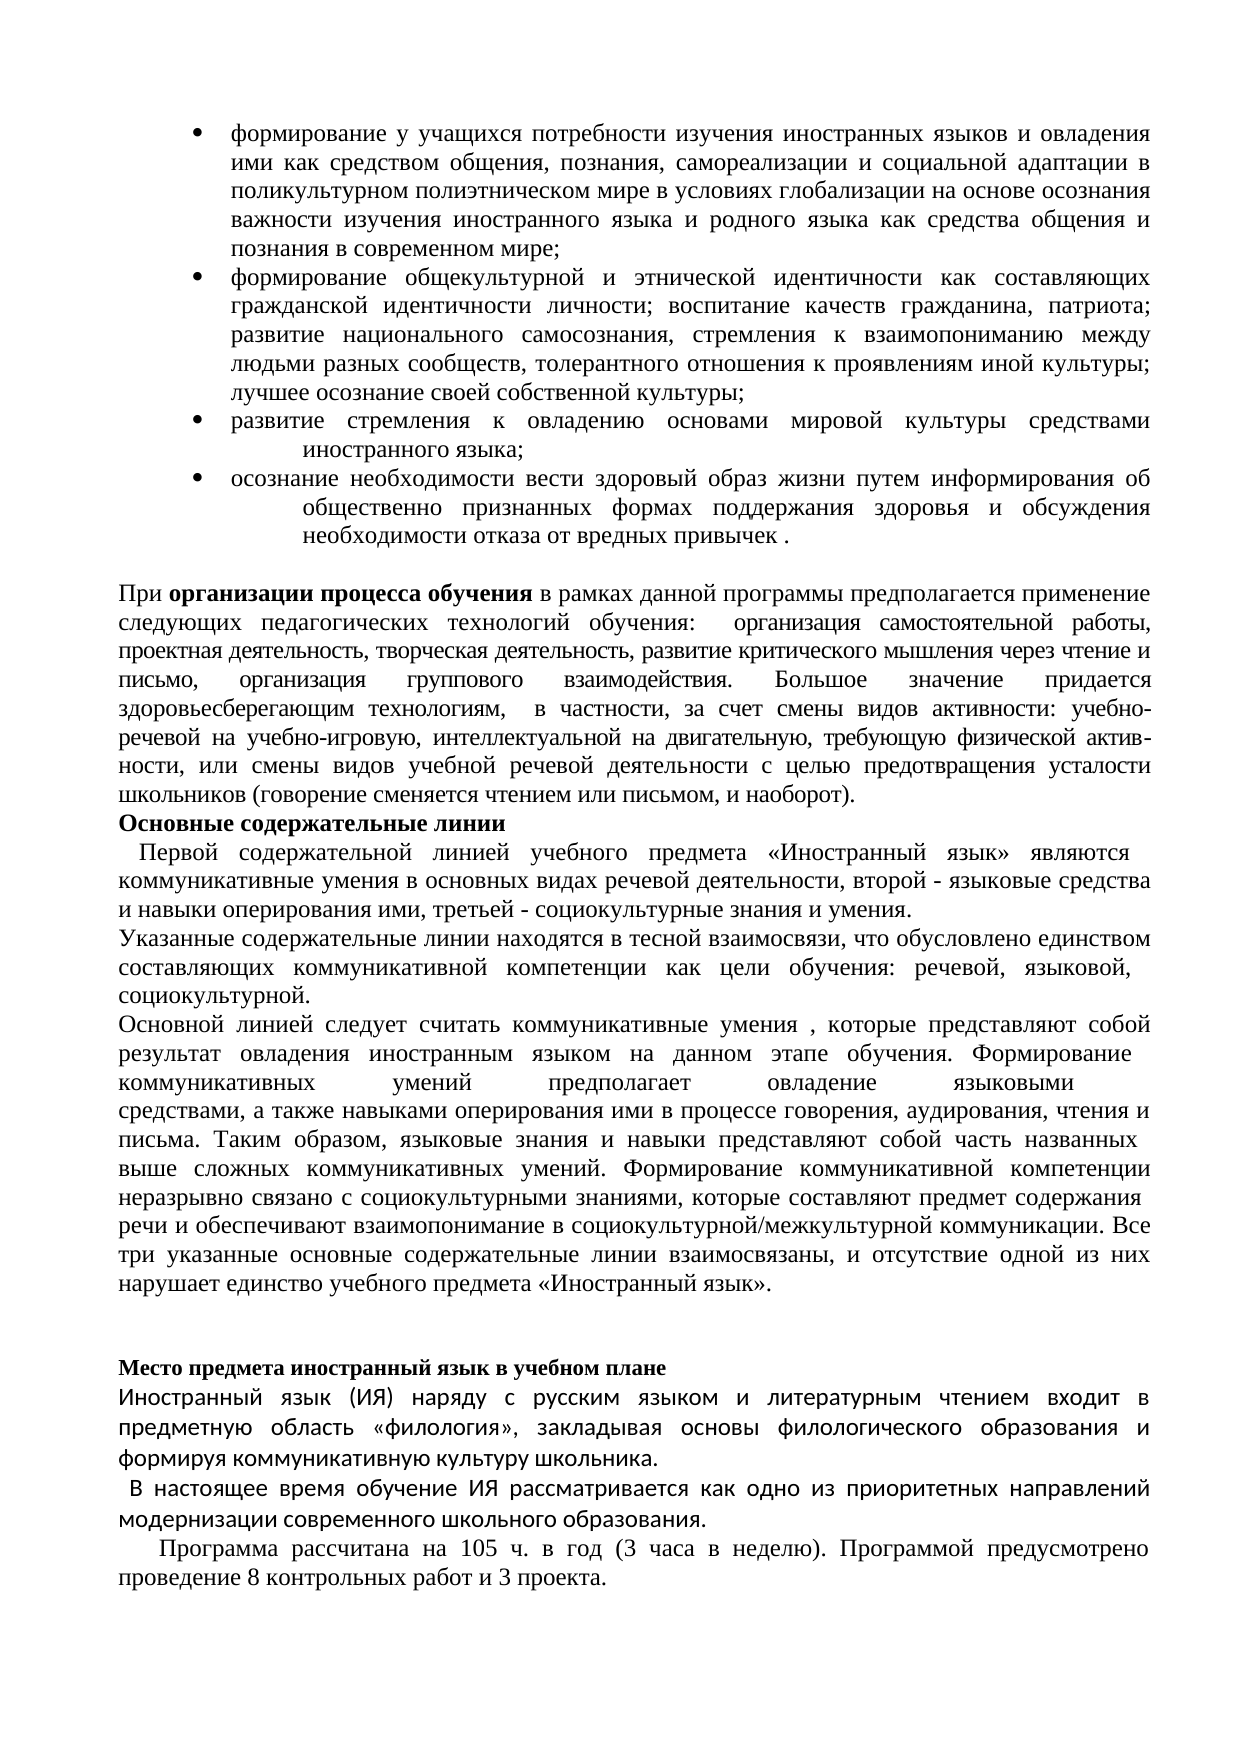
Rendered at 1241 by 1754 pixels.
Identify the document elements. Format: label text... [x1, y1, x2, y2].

text Первой содержательной линией учебного предмета «Иностранный язык» являются коммуникативные умения в основных видах речевой деятельности, второй - языковые средства и навыки оперирования ими, третьей - социокультурные знания и умения. [118, 837, 1152, 923]
text Место предмета иностранный язык в учебном плане [118, 1354, 1152, 1381]
list развитие стремления к овладению основами мировой культуры средствами иностранного языка; [193, 406, 1152, 463]
text Иностранный язык (ИЯ) наряду с русским языком и литературным чтением входит в предметную область «филология», закладывая основы филологического образования и формируя коммуникативную культуру школьника. [118, 1381, 1152, 1472]
text Программа рассчитана на 105 ч. в год (3 часа в неделю). Программой предусмотрено проведение 8 контрольных работ и 3 проекта. [81, 1533, 1152, 1591]
text Указанные содержательные линии находятся в тесной взаимосвязи, что обусловлено единством составляющих коммуникативной компетенции как цели обучения: речевой, языковой, социокультурной. [118, 923, 1152, 1009]
text При организации процесса обучения в рамках данной программы предполагается применение следующих педагогических технологий обучения: организация самостоятельной работы, проектная деятельность, творческая деятельность, развитие критического мышления через чтение и письмо, организация группового взаимодействия. Большое значение придается здоровьесберегающим технологиям, в частности, за счет смены видов активности: учебно-речевой на учебно-игровую, интеллектуальной на двигательную, требующую физической активности, или смены видов учебной речевой деятельности с целью предотвращения усталости школьников (говорение сменяется чтением или письмом, и наоборот). [118, 578, 1152, 808]
list осознание необходимости вести здоровый образ жизни путем информирования об общественно признанных формах поддержания здоровья и обсуждения необходимости отказа от вредных привычек . [193, 463, 1152, 549]
text Основной линией следует считать коммуникативные умения , которые представляют собой результат овладения иностранным языком на данном этапе обучения. Формирование коммуникативных умений предполагает овладение языковыми средствами, а также навыками оперирования ими в процессе говорения, аудирования, чтения и письма. Таким образом, языковые знания и навыки представляют собой часть названных выше сложных коммуникативных умений. Формирование коммуникативной компетенции неразрывно связано с социокультурными знаниями, которые составляют предмет содержания речи и обеспечивают взаимопонимание в социокультурной/межкультурной коммуникации. Все три указанные основные содержательные линии взаимосвязаны, и отсутствие одной из них нарушает единство учебного предмета «Иностранный язык». [118, 1009, 1152, 1297]
text Основные содержательные линии [118, 808, 1152, 837]
text В настоящее время обучение ИЯ рассматривается как одно из приоритетных направлений модернизации современного школьного образования. [118, 1472, 1152, 1533]
list формирование общекультурной и этнической идентичности как составляющих гражданской идентичности личности; воспитание качеств гражданина, патриота; развитие национального самосознания, стремления к взаимопониманию между людьми разных сообществ, толерантного отношения к проявлениям иной культуры; лучшее осознание своей собственной культуры; [193, 262, 1152, 406]
list формирование у учащихся потребности изучения иностранных языков и овладения ими как средством общения, познания, самореализации и социальной адаптации в поликультурном полиэтническом мире в условиях глобализации на основе осознания важности изучения иностранного языка и родного языка как средства общения и познания в современном мире; [193, 118, 1152, 262]
